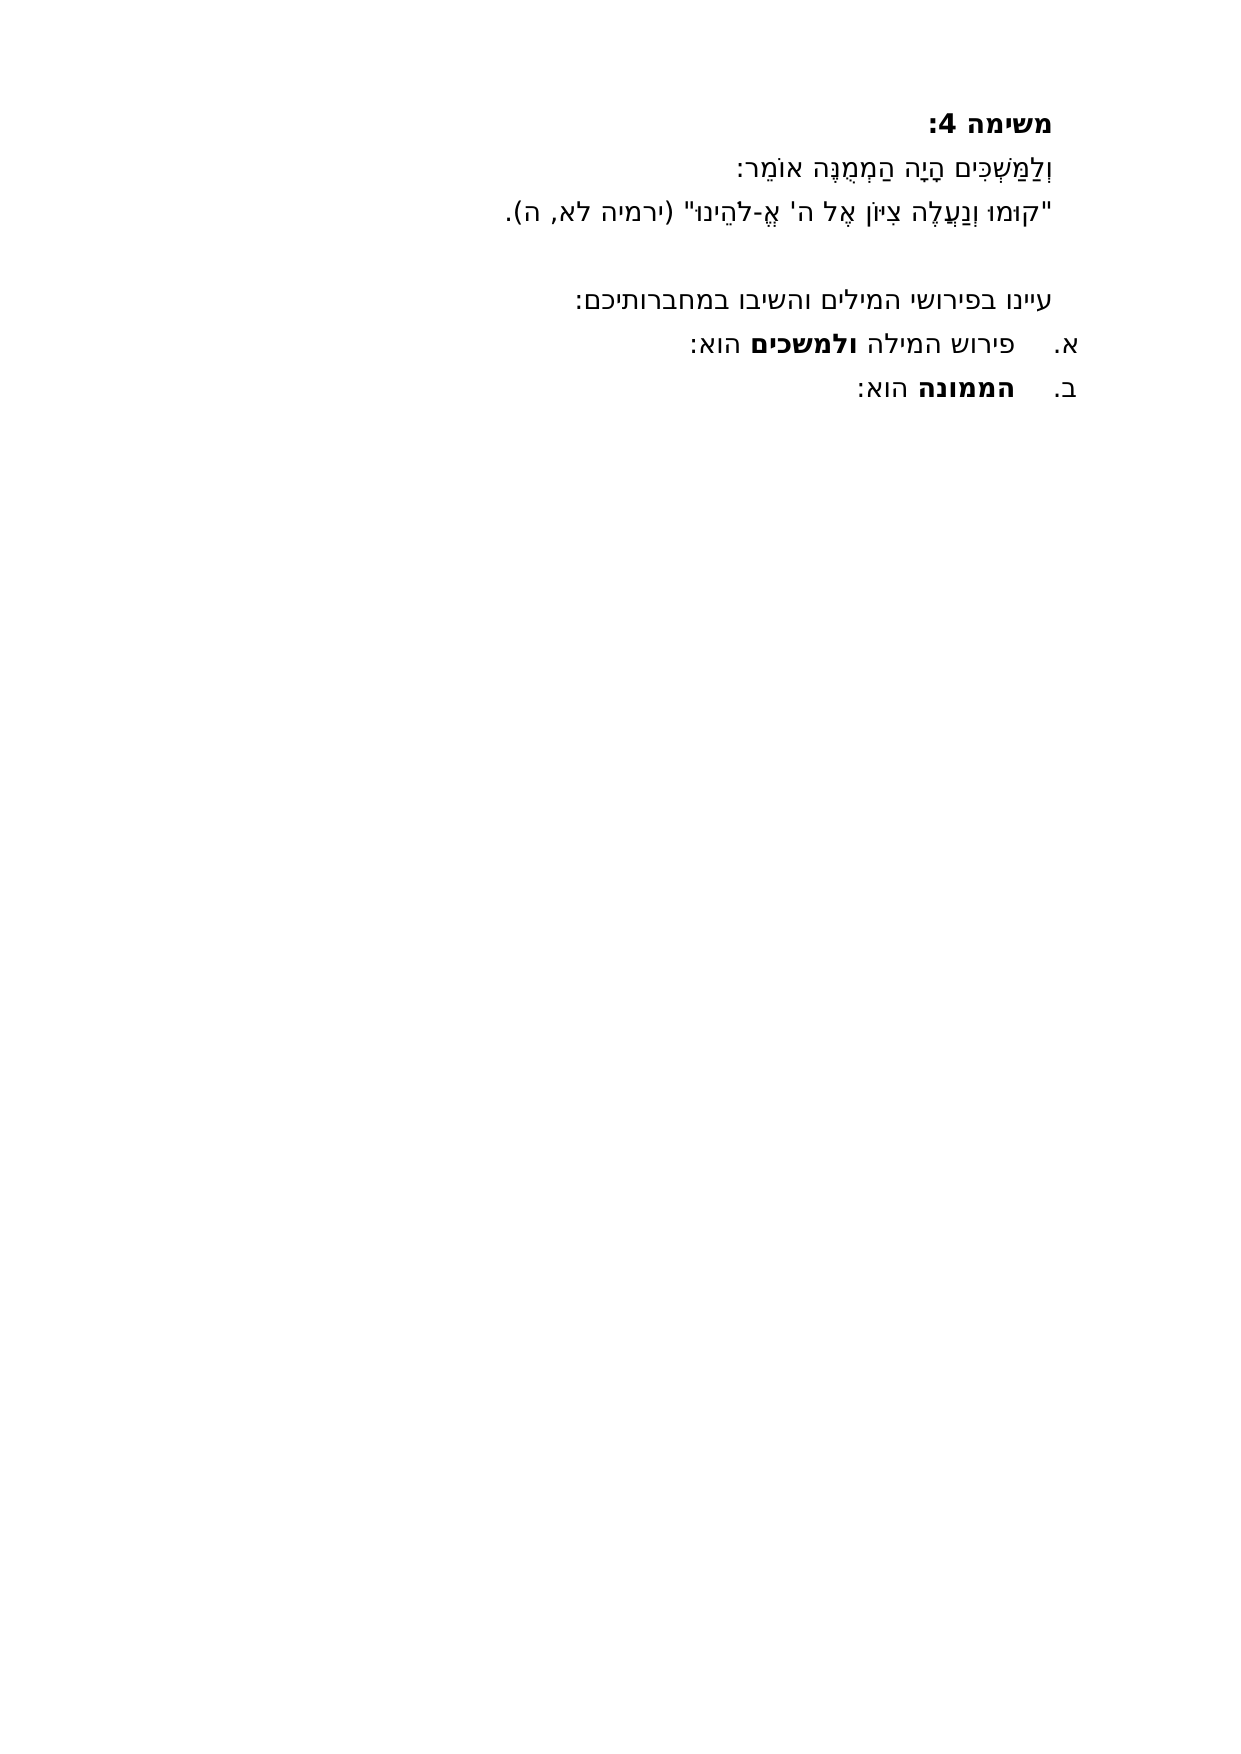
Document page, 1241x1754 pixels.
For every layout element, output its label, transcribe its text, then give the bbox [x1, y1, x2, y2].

text עיינו בפירושי המילים והשיבו במחברותיכם: [187, 284, 1053, 316]
text וְלַמַּשְׁכִּים הָיָה הַמְמֻנֶּה אוֹמֵר: [187, 153, 1053, 184]
text משימה 4: [187, 108, 1053, 140]
list הממונה הוא: [187, 373, 1053, 404]
text "קוּמוּ וְנַעֲלֶה צִיּוֹן אֶל ה' אֱ-לֹהֵינוּ" (ירמיה לא, ה). [187, 197, 1053, 228]
list פירוש המילה ולמשכים הוא: [187, 328, 1053, 360]
